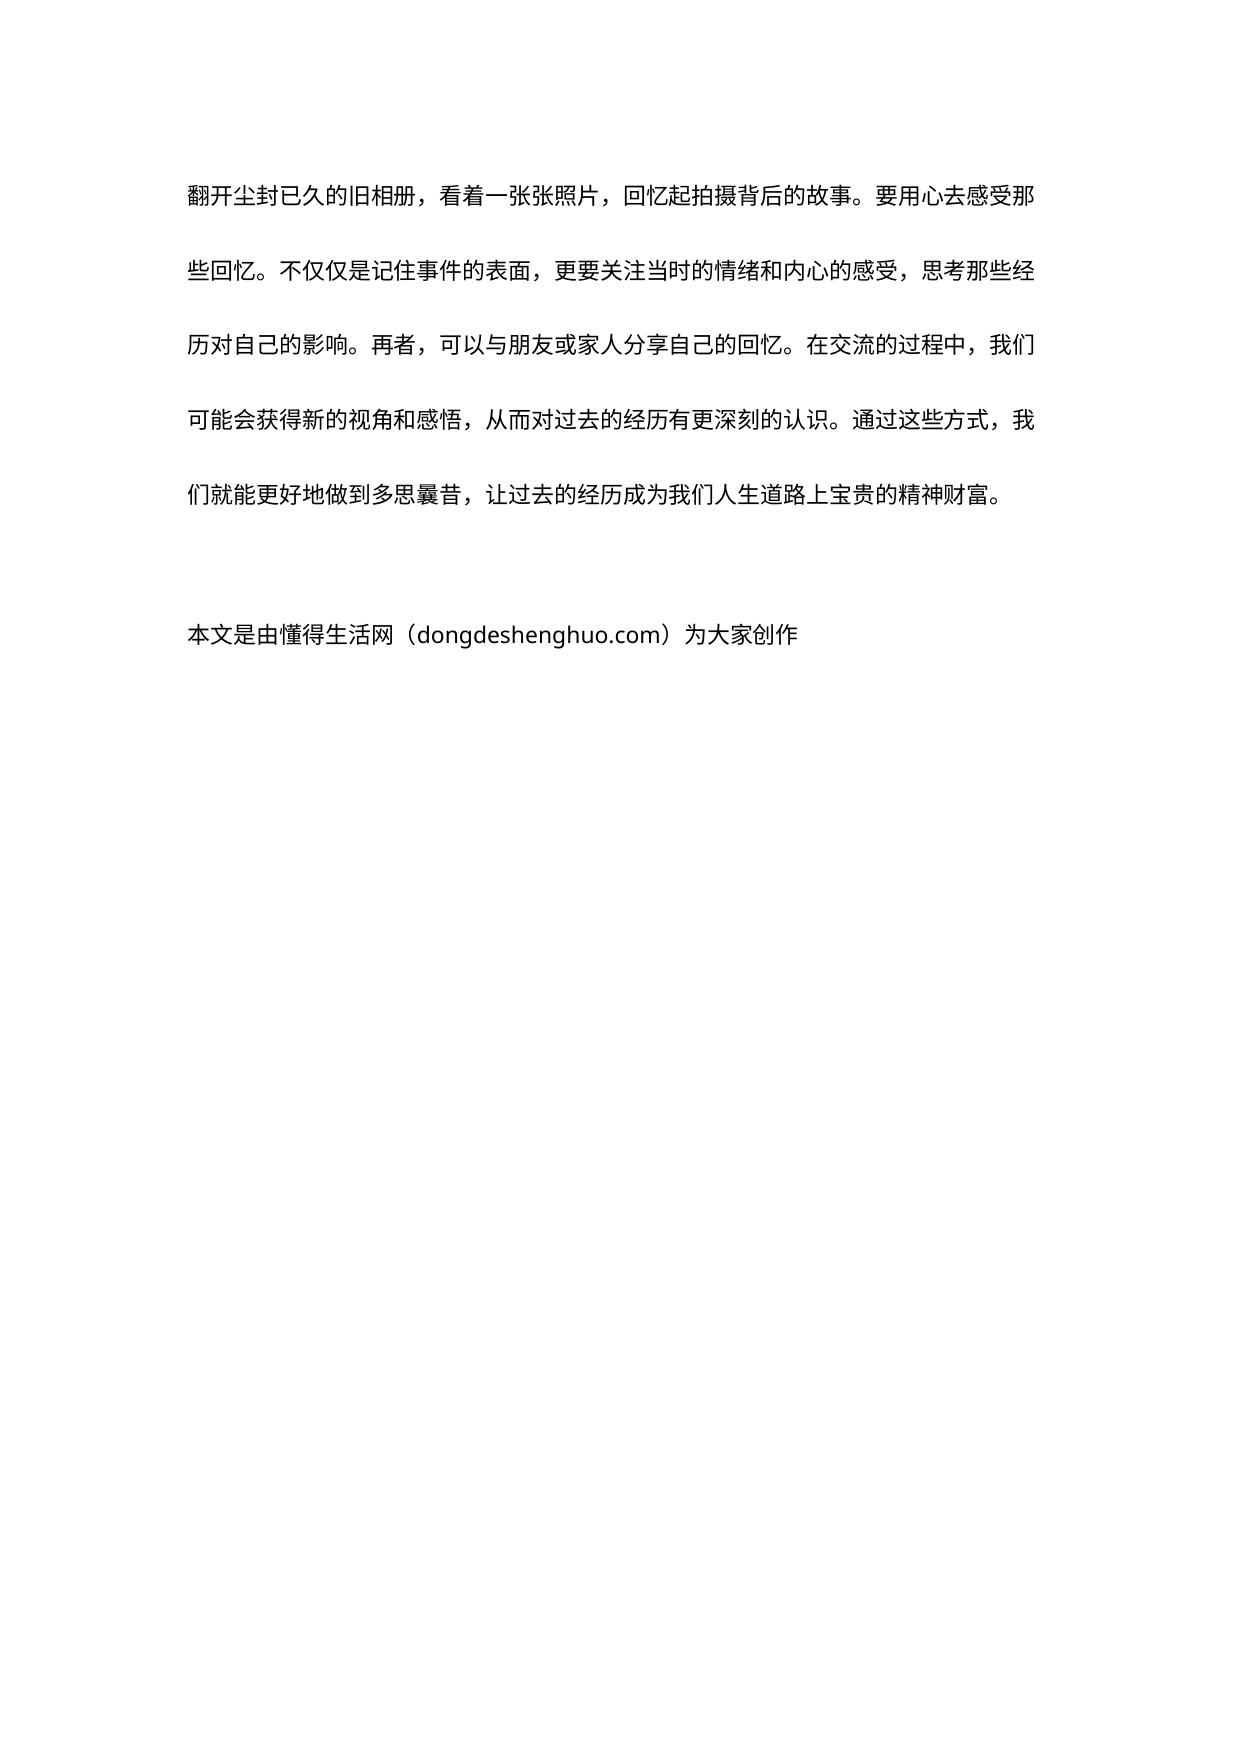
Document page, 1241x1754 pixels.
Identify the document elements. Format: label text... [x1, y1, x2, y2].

text 本文是由懂得生活网（dongdeshenghuo.com）为大家创作 [187, 601, 1053, 666]
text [187, 162, 1053, 526]
